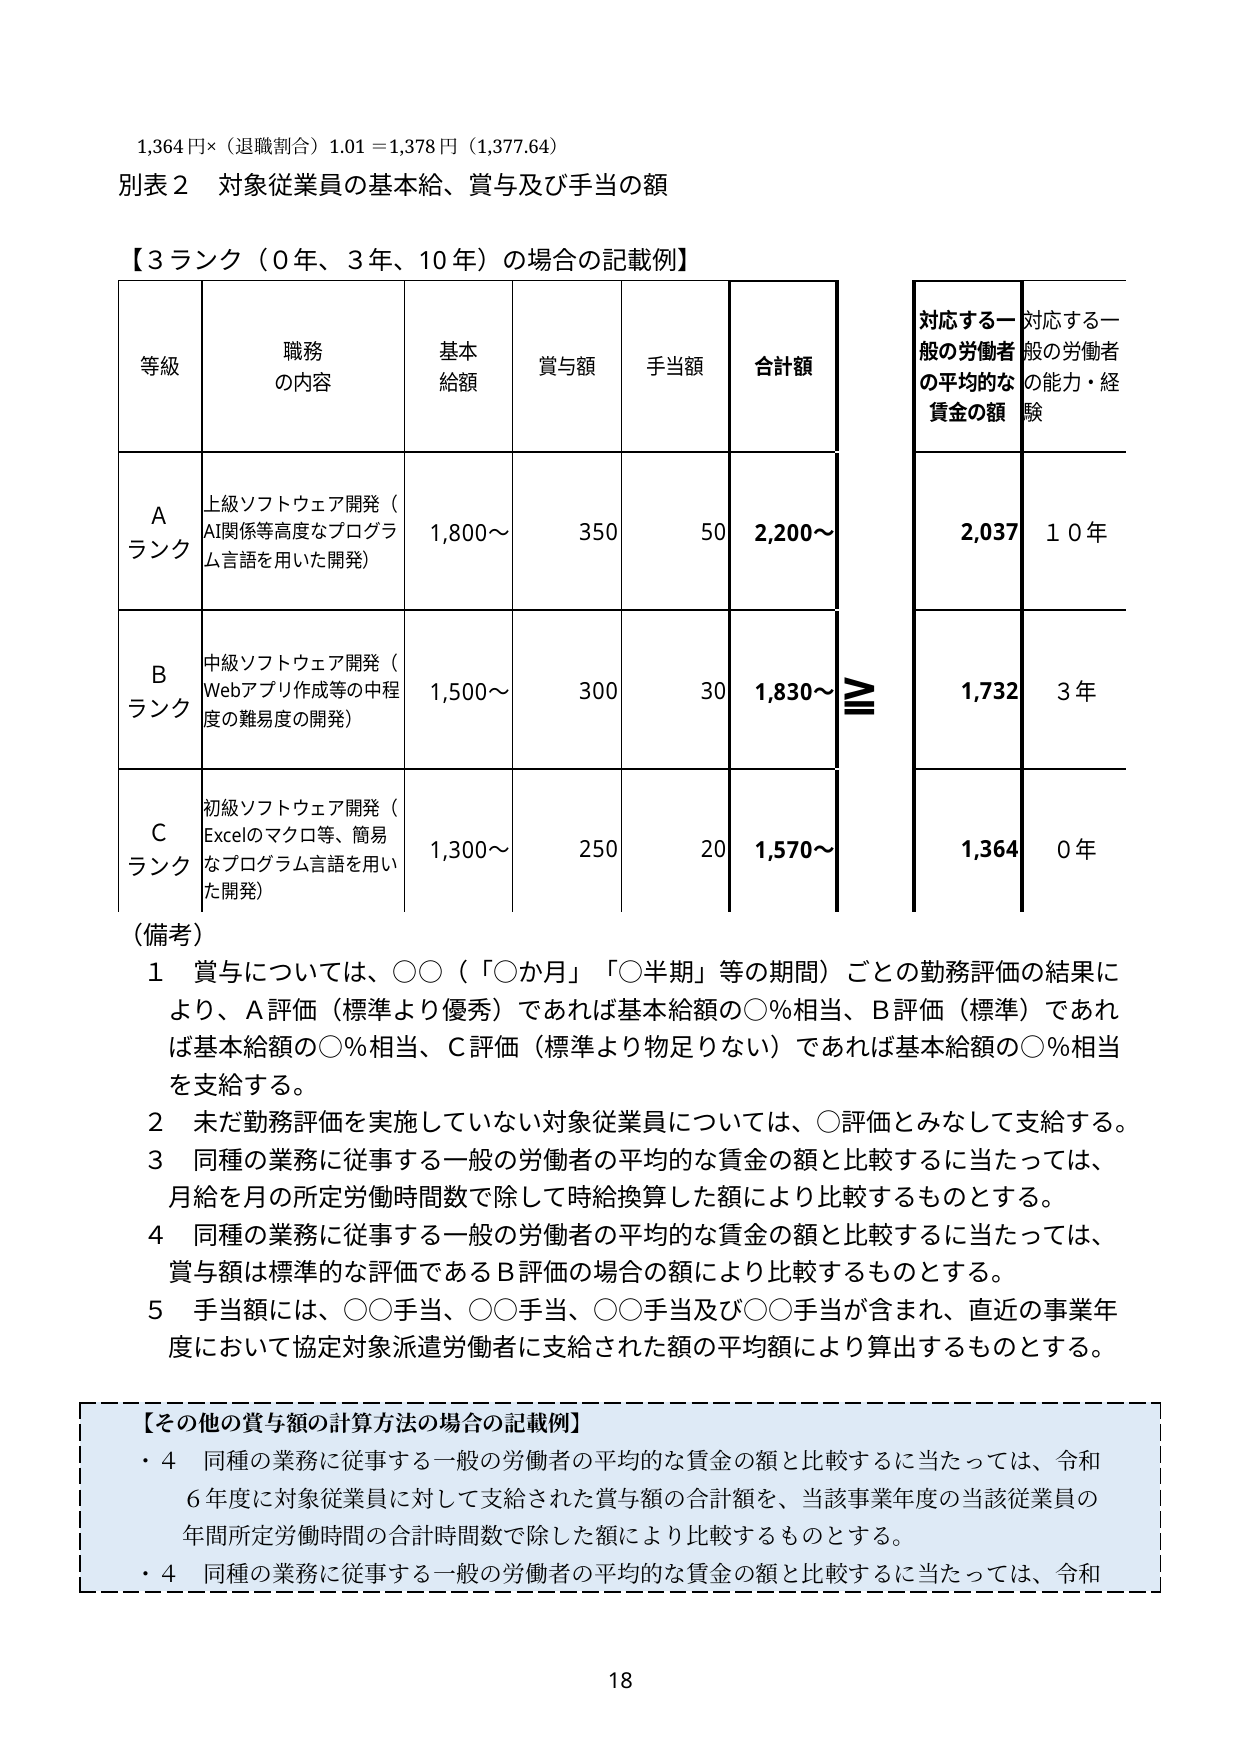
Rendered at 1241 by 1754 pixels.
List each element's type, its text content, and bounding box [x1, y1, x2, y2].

text ４ 同種の業務に従事する一般の労働者の平均的な賃金の額と比較するに当たっては、 [118, 1214, 1122, 1252]
text 度において協定対象派遣労働者に支給された額の平均額により算出するものとする。 [118, 1327, 1122, 1364]
text 賞与額は標準的な評価であるＢ評価の場合の額により比較するものとする。 [118, 1252, 1122, 1289]
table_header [80, 1402, 1160, 1591]
text １ 賞与については、○○（「○か月」「○半期」等の期間）ごとの勤務評価の結果により、Ａ評価（標準より優秀）であれば基本給額の○％相当、Ｂ評価（標準）であれば基本給額の○％相当、Ｃ評価（標準より物足りない）であれば基本給額の○％相当を支給する。 [118, 952, 1122, 1102]
text ３ 同種の業務に従事する一般の労働者の平均的な賃金の額と比較するに当たっては、 [118, 1139, 1122, 1177]
text ５ 手当額には、○○手当、○○手当、○○手当及び○○手当が含まれ、直近の事業年 [118, 1289, 1122, 1327]
text 1,364円×（退職割合）1.01 ＝1,378円（1,377.64） [118, 127, 1122, 164]
text （備考） [118, 914, 1122, 952]
text 【３ランク（０年、３年、10年）の場合の記載例】 [118, 239, 1122, 277]
text 月給を月の所定労働時間数で除して時給換算した額により比較するものとする。 [118, 1177, 1122, 1214]
text ２ 未だ勤務評価を実施していない対象従業員については、○評価とみなして支給する。 [118, 1102, 1122, 1139]
text 別表２ 対象従業員の基本給、賞与及び手当の額 [118, 164, 1122, 202]
